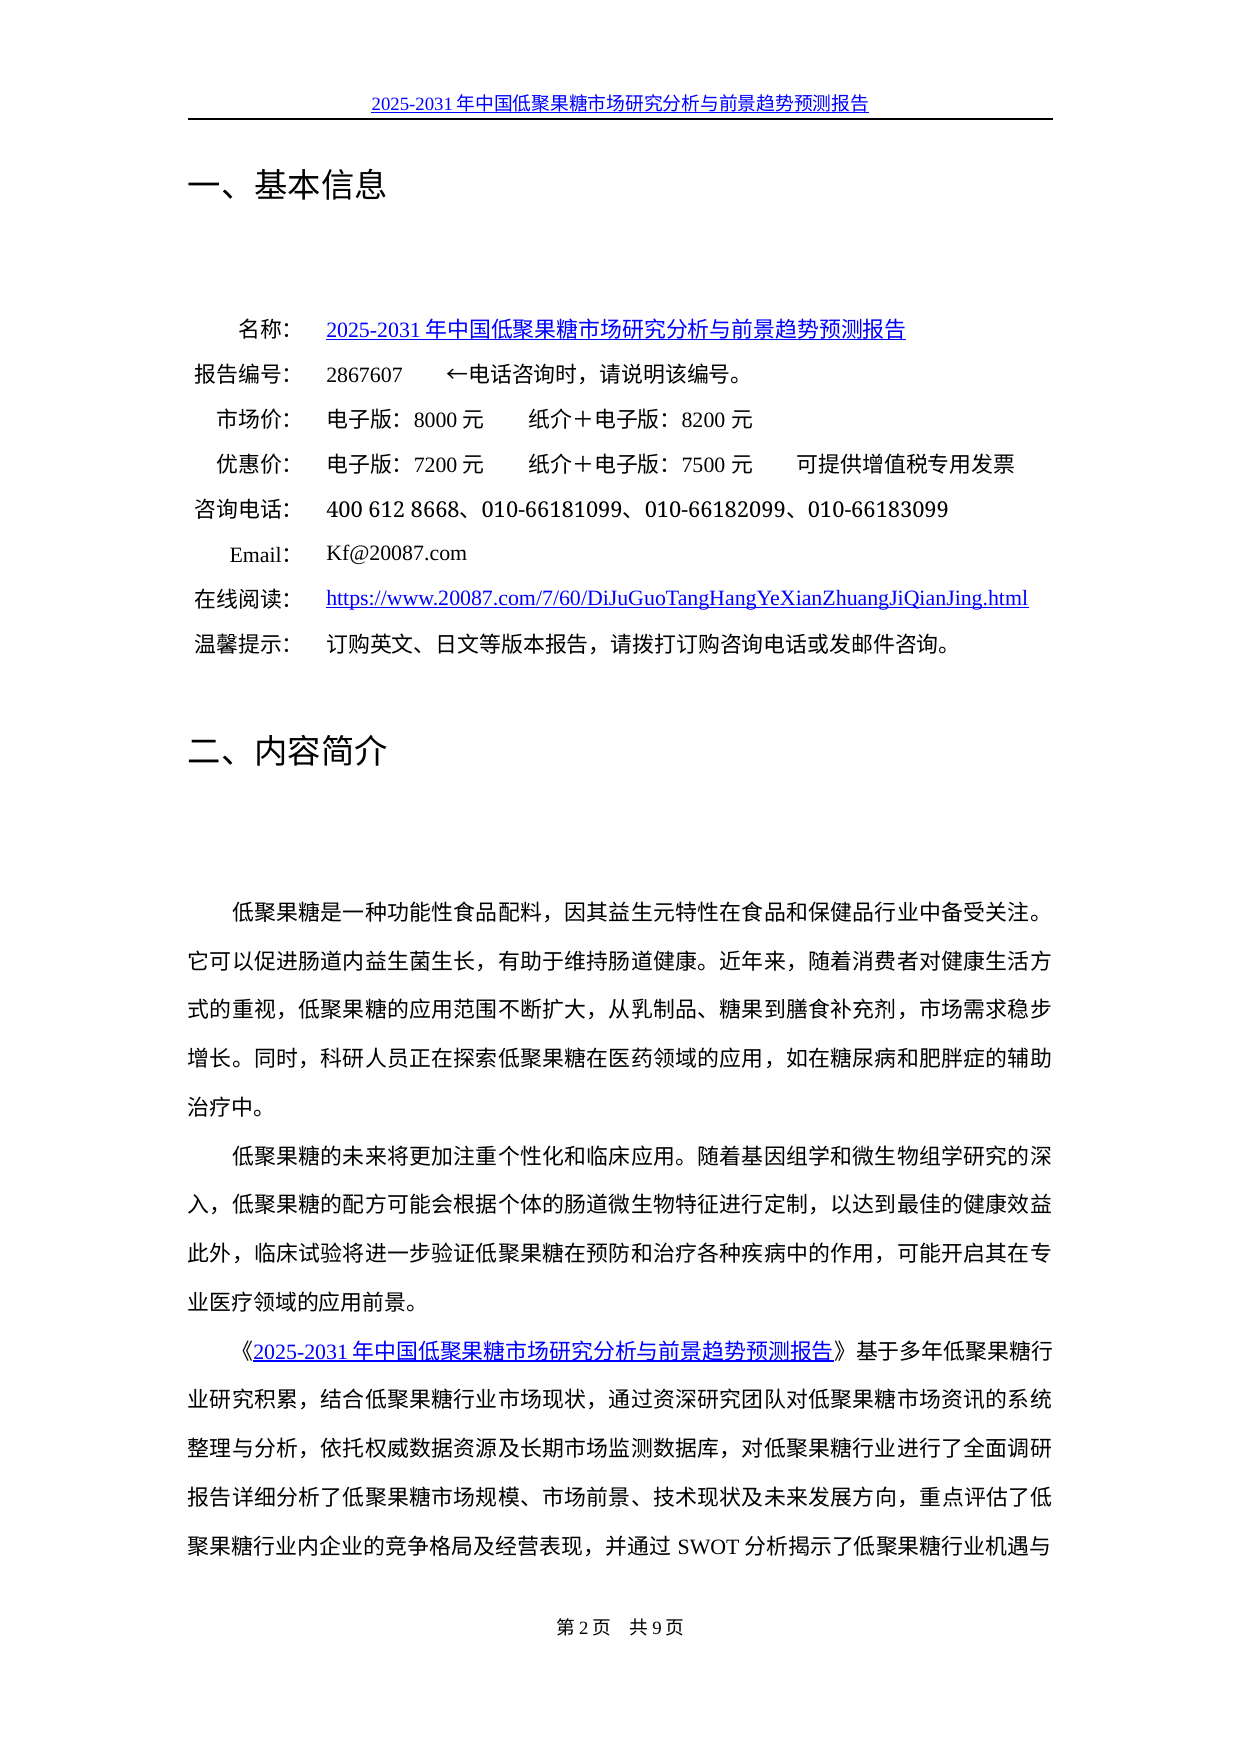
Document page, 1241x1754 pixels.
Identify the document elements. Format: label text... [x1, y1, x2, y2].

table_cell [315, 582, 1073, 627]
table_cell 400 612 8668、010-66181099、010-66182099、010-66183099 [315, 492, 1073, 537]
table_cell 报告编号： [167, 357, 315, 402]
table_cell 电子版：7200 元 纸介＋电子版：7500 元 可提供增值税专用发票 [315, 447, 1073, 492]
table_cell 2867607 ←电话咨询时，请说明该编号。 [315, 357, 1073, 402]
table_cell 电子版：8000 元 纸介＋电子版：8200 元 [315, 402, 1073, 447]
table_cell 优惠价： [167, 447, 315, 492]
table_cell Kf@20087.com [315, 537, 1073, 582]
table_header 2025-2031年中国低聚果糖市场研究分析与前景趋势预测报告 [315, 312, 1073, 357]
title 二、内容简介 [187, 717, 1053, 782]
table_cell 在线阅读： [167, 582, 315, 627]
title 一、基本信息 [187, 150, 1053, 215]
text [187, 894, 1053, 1561]
table_cell Email： [167, 537, 315, 582]
table_cell 温馨提示： [167, 627, 315, 672]
table_cell 市场价： [167, 402, 315, 447]
table_cell 咨询电话： [167, 492, 315, 537]
table_header 名称： [167, 312, 315, 357]
table_cell 订购英文、日文等版本报告，请拨打订购咨询电话或发邮件咨询。 [315, 627, 1073, 672]
